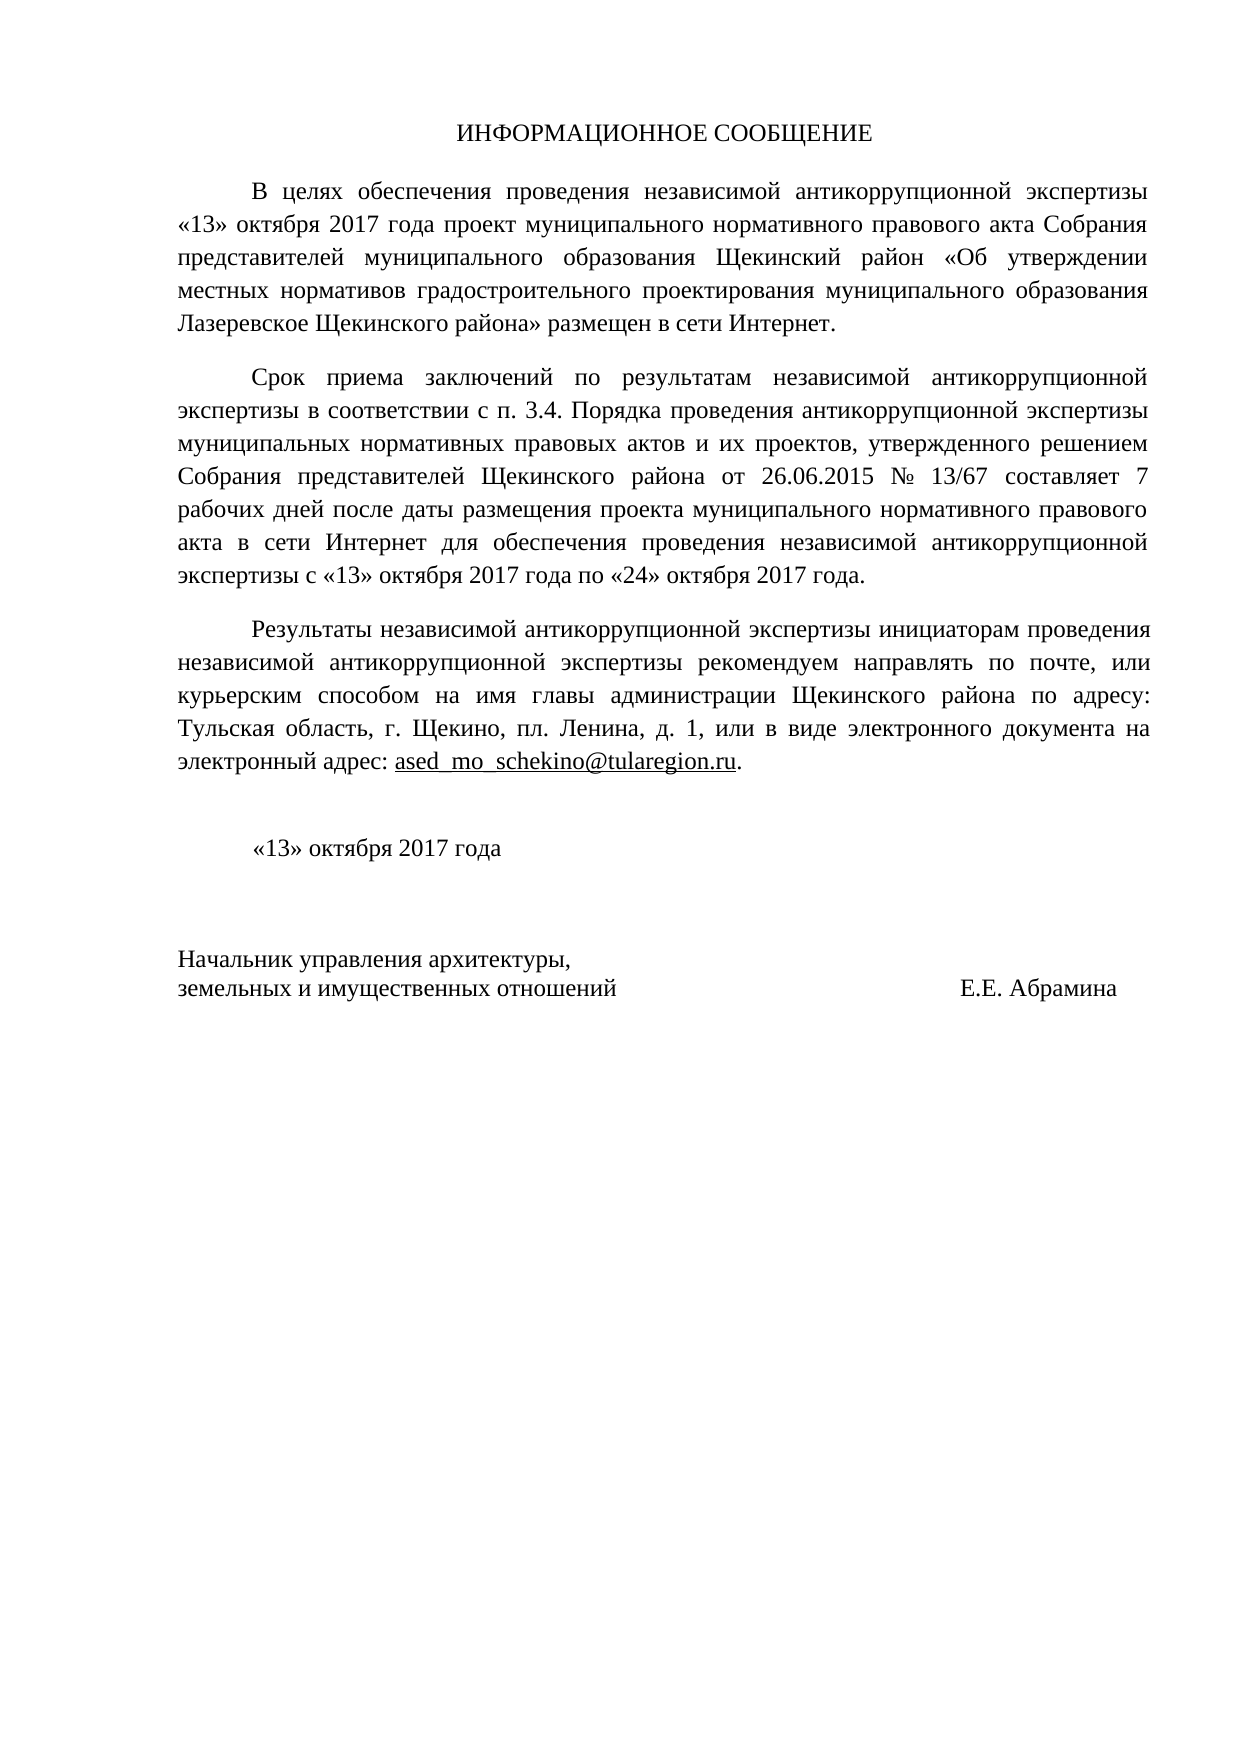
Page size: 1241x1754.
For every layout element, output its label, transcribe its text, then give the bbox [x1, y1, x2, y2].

text ИНФОРМАЦИОННОЕ СООБЩЕНИЕ [177, 118, 1152, 147]
text Начальник управления архитектуры, [177, 944, 1152, 973]
text Срок приема заключений по результатам независимой антикоррупционной экспертизы в соответствии с п. 3.4. Порядка проведения антикоррупционной экспертизы муниципальных нормативных правовых актов и их проектов, утвержденного решением Собрания представителей Щекинского района от 26.06.2015 № 13/67 составляет 7 рабочих дней после даты размещения проекта муниципального нормативного правового акта в сети Интернет для обеспечения проведения независимой антикоррупционной экспертизы с «13» октября 2017 года по «24» октября 2017 года. [177, 362, 1148, 589]
text Результаты независимой антикоррупционной экспертизы инициаторам проведения независимой антикоррупционной экспертизы рекомендуем направлять по почте, или курьерским способом на имя главы администрации Щекинского района по адресу: Тульская область, г. Щекино, пл. Ленина, д. 1, или в виде электронного документа на электронный адрес: ased_mo_schekino@tularegion.ru. [177, 614, 1152, 775]
text В целях обеспечения проведения независимой антикоррупционной экспертизы «13» октября 2017 года проект муниципального нормативного правового акта Собрания представителей муниципального образования Щекинский район «Об утверждении местных нормативов градостроительного проектирования муниципального образования Лазеревское Щекинского района» размещен в сети Интернет. [177, 176, 1148, 337]
text земельных и имущественных отношений Е.Е. Абрамина [177, 973, 1152, 1002]
text «13» октября 2017 года [177, 833, 1152, 862]
